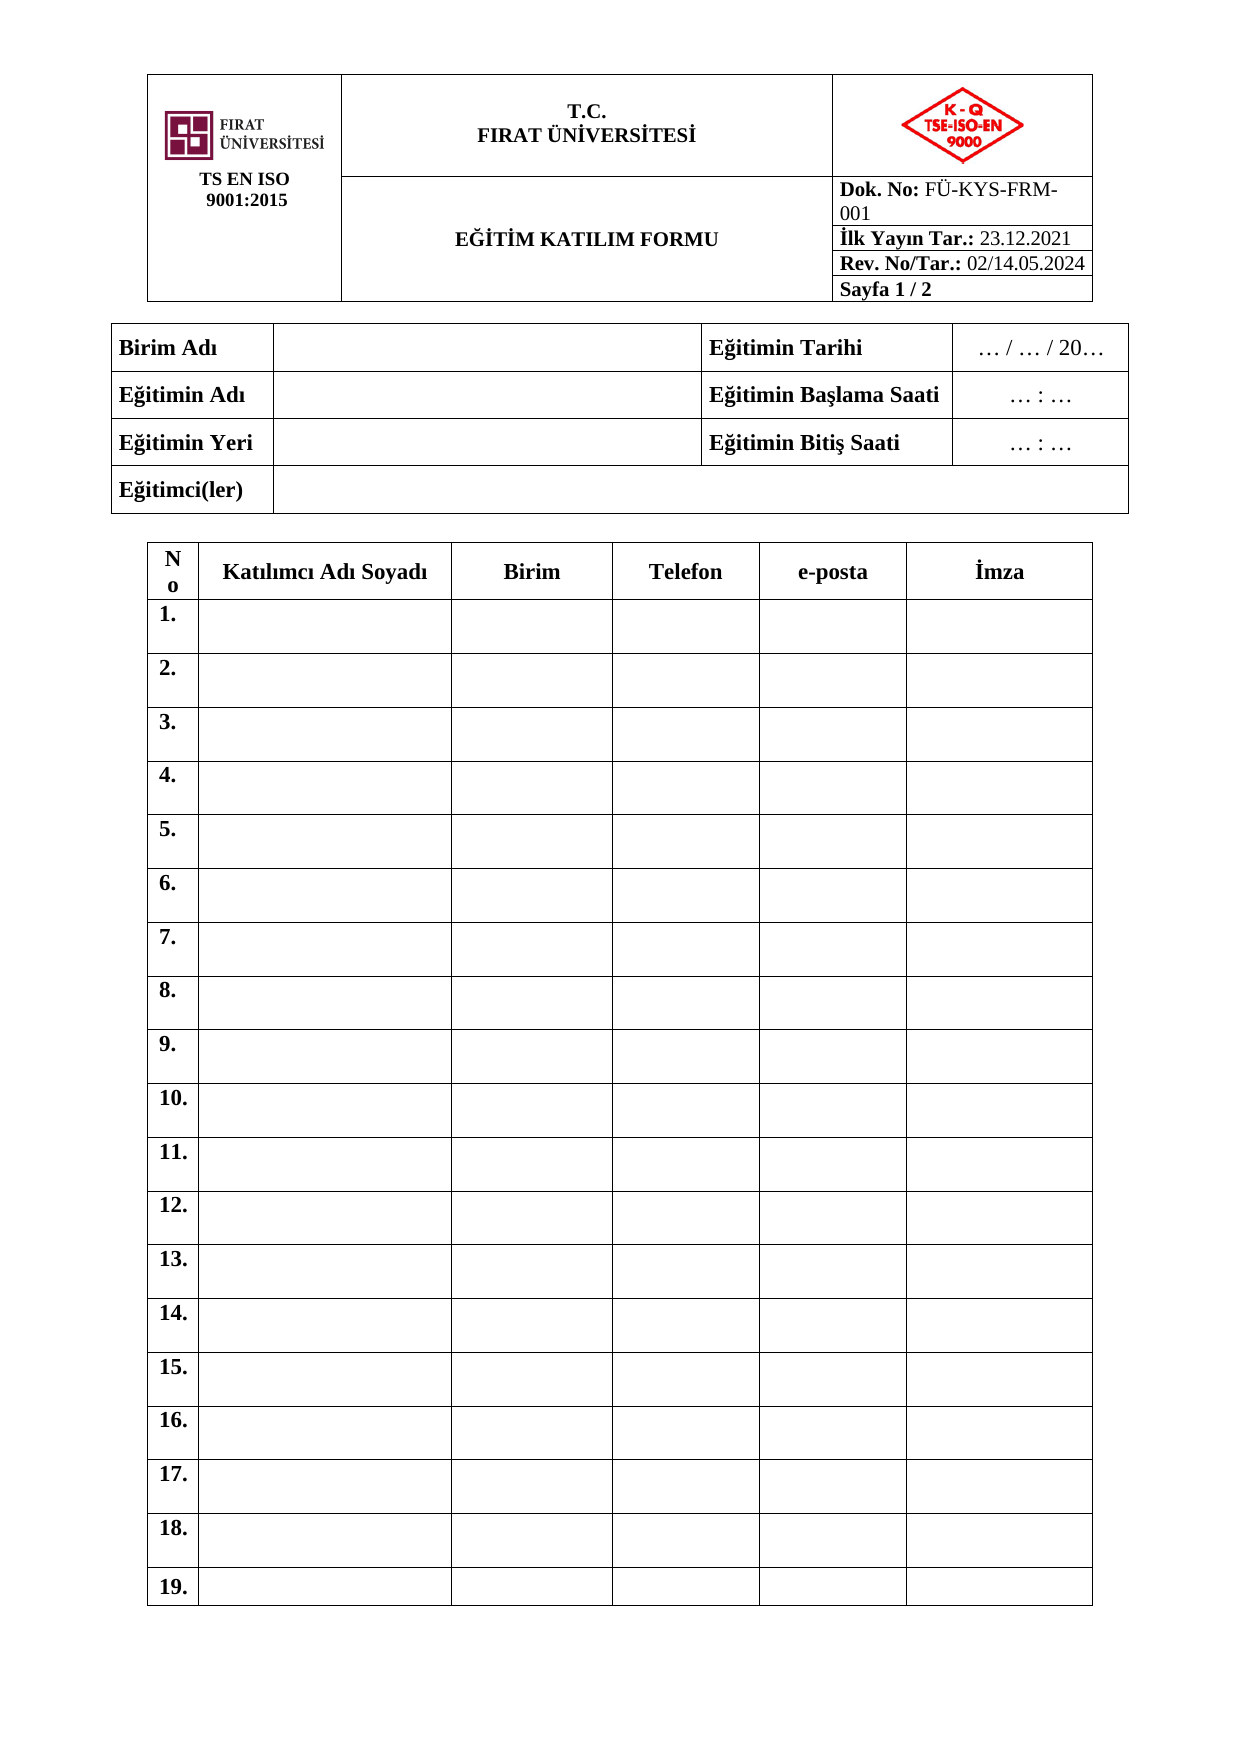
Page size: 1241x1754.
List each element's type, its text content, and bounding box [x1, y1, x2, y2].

table_cell [274, 419, 701, 465]
table_cell [452, 600, 612, 653]
table_cell [199, 869, 451, 922]
table_cell [452, 1245, 612, 1298]
table_cell [199, 977, 451, 1029]
table_cell [760, 1460, 906, 1513]
table_cell [452, 1514, 612, 1567]
table_cell [148, 1568, 198, 1605]
table_cell [907, 1460, 1092, 1513]
table_cell [760, 1245, 906, 1298]
table_cell [148, 762, 198, 814]
table_cell [199, 1192, 451, 1244]
table_cell [452, 1460, 612, 1513]
table_cell [907, 1192, 1092, 1244]
table_cell [199, 815, 451, 868]
table_cell [907, 1407, 1092, 1459]
table_cell [199, 1568, 451, 1605]
table_cell Eğitimin Adı [112, 372, 273, 418]
table_cell [199, 1138, 451, 1191]
table_cell [452, 1407, 612, 1459]
table_cell [907, 708, 1092, 761]
table_cell [907, 1568, 1092, 1605]
table_cell [613, 654, 759, 707]
table_cell [760, 1138, 906, 1191]
table_header Eğitimin Tarihi [702, 324, 952, 371]
table_cell Eğitimin Bitiş Saati [702, 419, 952, 465]
table_cell [199, 708, 451, 761]
table_cell [452, 1299, 612, 1352]
table_cell [199, 1460, 451, 1513]
table_cell [148, 1407, 198, 1459]
table_cell [613, 1299, 759, 1352]
table_cell [907, 1245, 1092, 1298]
table_cell [199, 1245, 451, 1298]
table_cell [613, 600, 759, 653]
table_cell [148, 654, 198, 707]
table_cell [452, 654, 612, 707]
table_cell [760, 1568, 906, 1605]
table_cell [148, 869, 198, 922]
table_cell [452, 762, 612, 814]
table_cell [452, 1192, 612, 1244]
table_cell [760, 1353, 906, 1406]
table_cell [613, 1030, 759, 1083]
table_cell Eğitimin Başlama Saati [702, 372, 952, 418]
table_cell [613, 1568, 759, 1605]
table_cell [613, 815, 759, 868]
table_cell [760, 1407, 906, 1459]
table_cell [199, 1353, 451, 1406]
table_cell [760, 708, 906, 761]
table_cell [148, 1460, 198, 1513]
table_cell [199, 923, 451, 976]
table_cell [148, 1030, 198, 1083]
table_cell [760, 1030, 906, 1083]
table_cell [199, 1084, 451, 1137]
table_header [274, 324, 701, 371]
table_cell [613, 977, 759, 1029]
table_cell [907, 1084, 1092, 1137]
table_cell [907, 1353, 1092, 1406]
table_cell [148, 923, 198, 976]
table_cell [274, 466, 1128, 512]
table_header Birim Adı [112, 324, 273, 371]
picture [901, 87, 1024, 164]
table_cell [613, 1514, 759, 1567]
table_cell [199, 600, 451, 653]
table_cell [199, 654, 451, 707]
table_cell [907, 1514, 1092, 1567]
table_cell [613, 762, 759, 814]
table_cell [907, 977, 1092, 1029]
table_cell [199, 1030, 451, 1083]
table_cell Eğitimin Yeri [112, 419, 273, 465]
table_cell [907, 600, 1092, 653]
table_cell [907, 1030, 1092, 1083]
table_cell [760, 1299, 906, 1352]
table_cell [148, 815, 198, 868]
table_cell [452, 708, 612, 761]
table_cell [613, 1460, 759, 1513]
table_cell [452, 1084, 612, 1137]
table_cell [613, 869, 759, 922]
table_header … / … / 20… [953, 324, 1128, 371]
table_cell [760, 815, 906, 868]
table_cell [760, 977, 906, 1029]
table_cell [613, 1245, 759, 1298]
table_cell [613, 1138, 759, 1191]
table_cell [760, 923, 906, 976]
table_cell [613, 1084, 759, 1137]
table_cell [613, 923, 759, 976]
table_cell [760, 762, 906, 814]
table_cell [613, 1192, 759, 1244]
table_cell [148, 1514, 198, 1567]
table_header Telefon [613, 543, 759, 599]
table_cell … : … [953, 372, 1128, 418]
table_cell [148, 977, 198, 1029]
table_cell [907, 869, 1092, 922]
table_cell [148, 708, 198, 761]
table_cell [148, 1192, 198, 1244]
table_cell [452, 923, 612, 976]
table_cell [274, 372, 701, 418]
table_cell [907, 815, 1092, 868]
picture [160, 103, 329, 168]
table_cell [148, 1138, 198, 1191]
table_cell [148, 1245, 198, 1298]
table_header İmza [907, 543, 1092, 599]
table_cell [760, 1084, 906, 1137]
table_cell [613, 708, 759, 761]
table_header No [148, 543, 198, 599]
table_header Katılımcı Adı Soyadı [199, 543, 451, 599]
table_cell [613, 1407, 759, 1459]
table_cell [199, 1514, 451, 1567]
table_cell [452, 1568, 612, 1605]
table_header e-posta [760, 543, 906, 599]
table_cell [452, 1138, 612, 1191]
table_cell [452, 815, 612, 868]
table_cell [452, 1353, 612, 1406]
table_cell [760, 869, 906, 922]
table_header Birim [452, 543, 612, 599]
table_cell [452, 869, 612, 922]
table_cell [148, 600, 198, 653]
table_cell [452, 977, 612, 1029]
table_cell [613, 1353, 759, 1406]
table_cell [148, 1353, 198, 1406]
table_cell [907, 1138, 1092, 1191]
table_cell [907, 654, 1092, 707]
table_cell [760, 1192, 906, 1244]
table_cell [199, 1407, 451, 1459]
table_cell [907, 1299, 1092, 1352]
table_cell [148, 1084, 198, 1137]
table_cell [760, 1514, 906, 1567]
table_cell Eğitimci(ler) [112, 466, 273, 512]
table_cell [907, 923, 1092, 976]
table_cell [199, 1299, 451, 1352]
table_cell [760, 654, 906, 707]
table_cell [452, 1030, 612, 1083]
table_cell [760, 600, 906, 653]
table_cell [148, 1299, 198, 1352]
table_cell [199, 762, 451, 814]
table_cell [907, 762, 1092, 814]
table_cell … : … [953, 419, 1128, 465]
